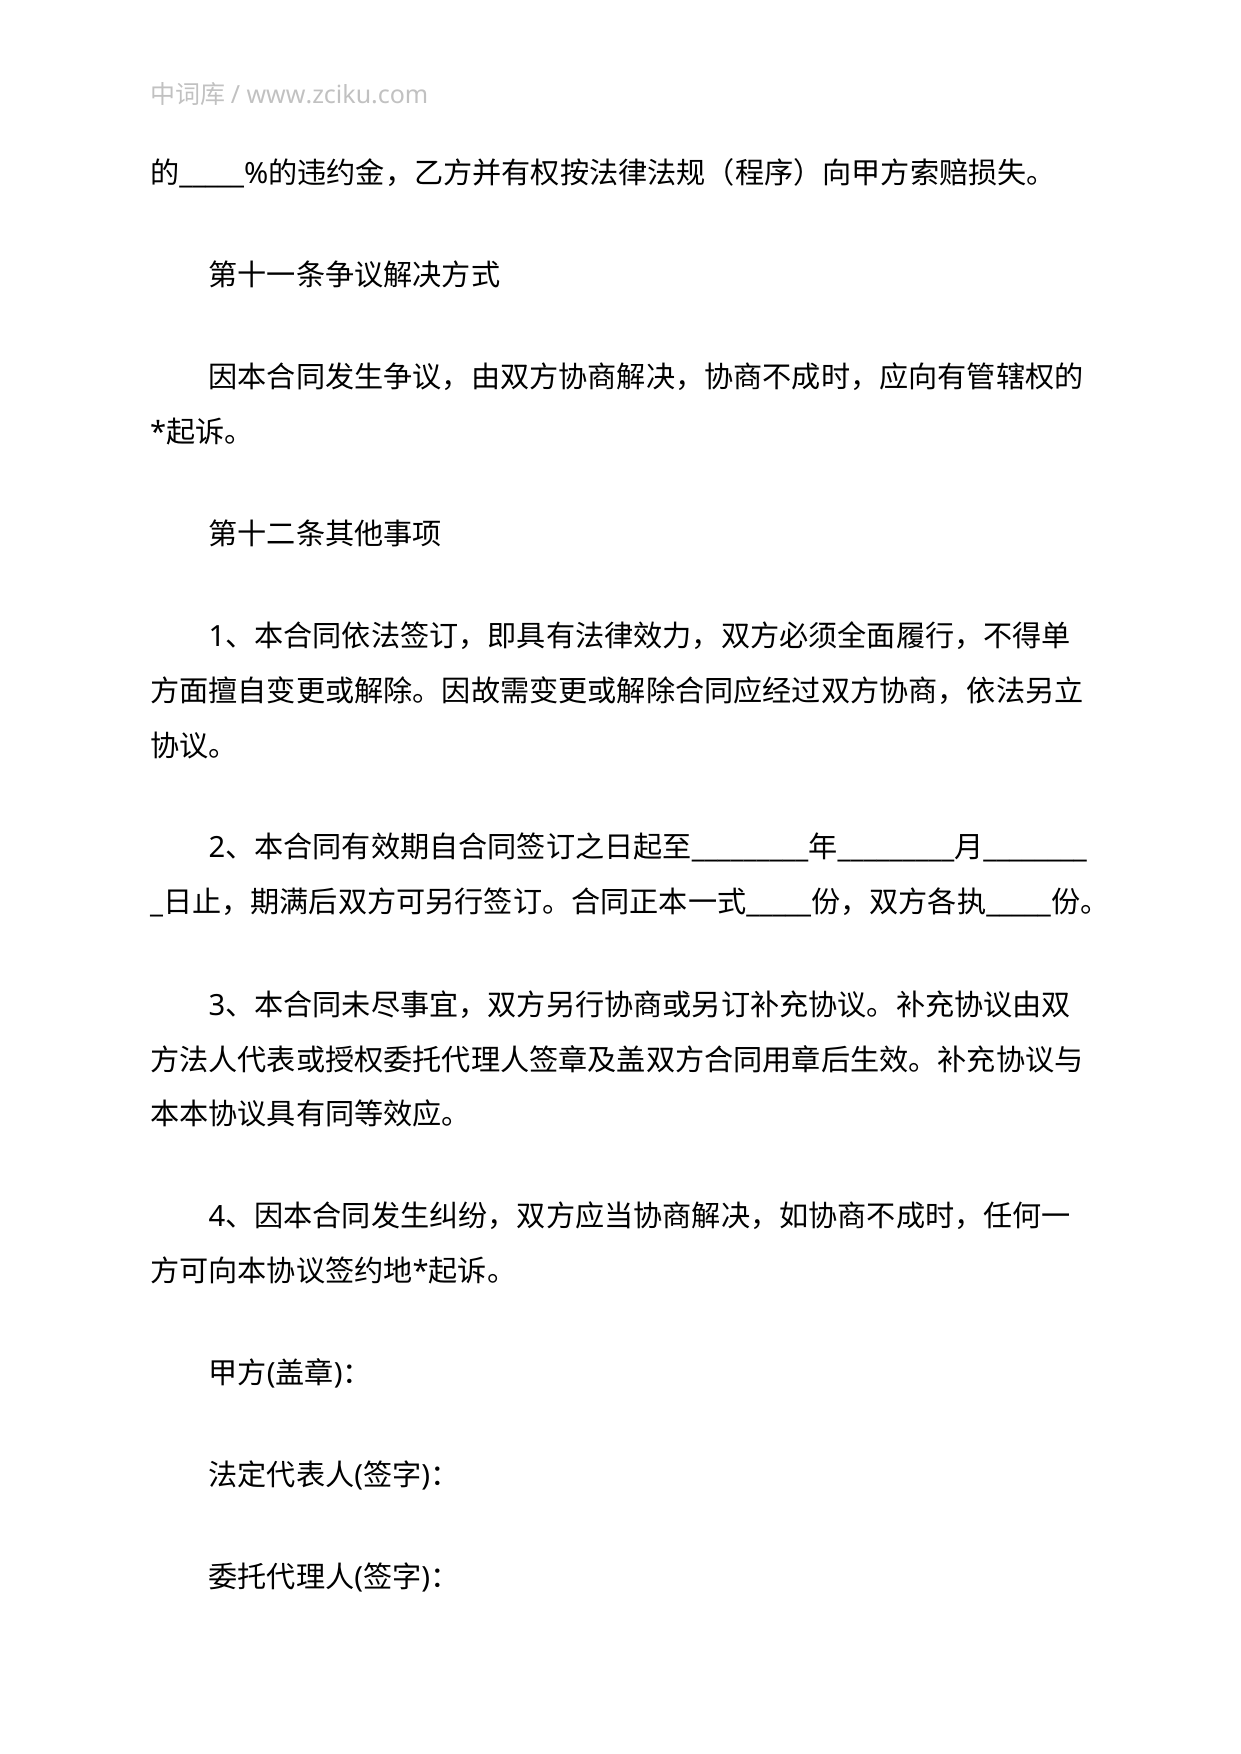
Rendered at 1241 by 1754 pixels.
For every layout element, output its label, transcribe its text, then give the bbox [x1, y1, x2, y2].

text 4、因本合同发生纠纷，双方应当协商解决，如协商不成时，任何一方可向本协议签约地*起诉。 [150, 1193, 1090, 1290]
text 委托代理人(签字)： [150, 1554, 1090, 1596]
text 法定代表人(签字)： [150, 1452, 1090, 1494]
text 第十二条其他事项 [150, 511, 1090, 553]
text 3、本合同未尽事宜，双方另行协商或另订补充协议。补充协议由双方法人代表或授权委托代理人签章及盖双方合同用章后生效。补充协议与本本协议具有同等效应。 [150, 981, 1090, 1133]
text 2、本合同有效期自合同签订之日起至_________年_________月_________日止，期满后双方可另行签订。合同正本一式_____份，双方各执_____份。 [150, 824, 1090, 921]
text 因本合同发生争议，由双方协商解决，协商不成时，应向有管辖权的*起诉。 [150, 354, 1090, 451]
text 第十一条争议解决方式 [150, 252, 1090, 294]
text 1、本合同依法签订，即具有法律效力，双方必须全面履行，不得单方面擅自变更或解除。因故需变更或解除合同应经过双方协商，依法另立协议。 [150, 612, 1090, 764]
text 甲方(盖章)： [150, 1350, 1090, 1392]
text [150, 150, 1090, 192]
